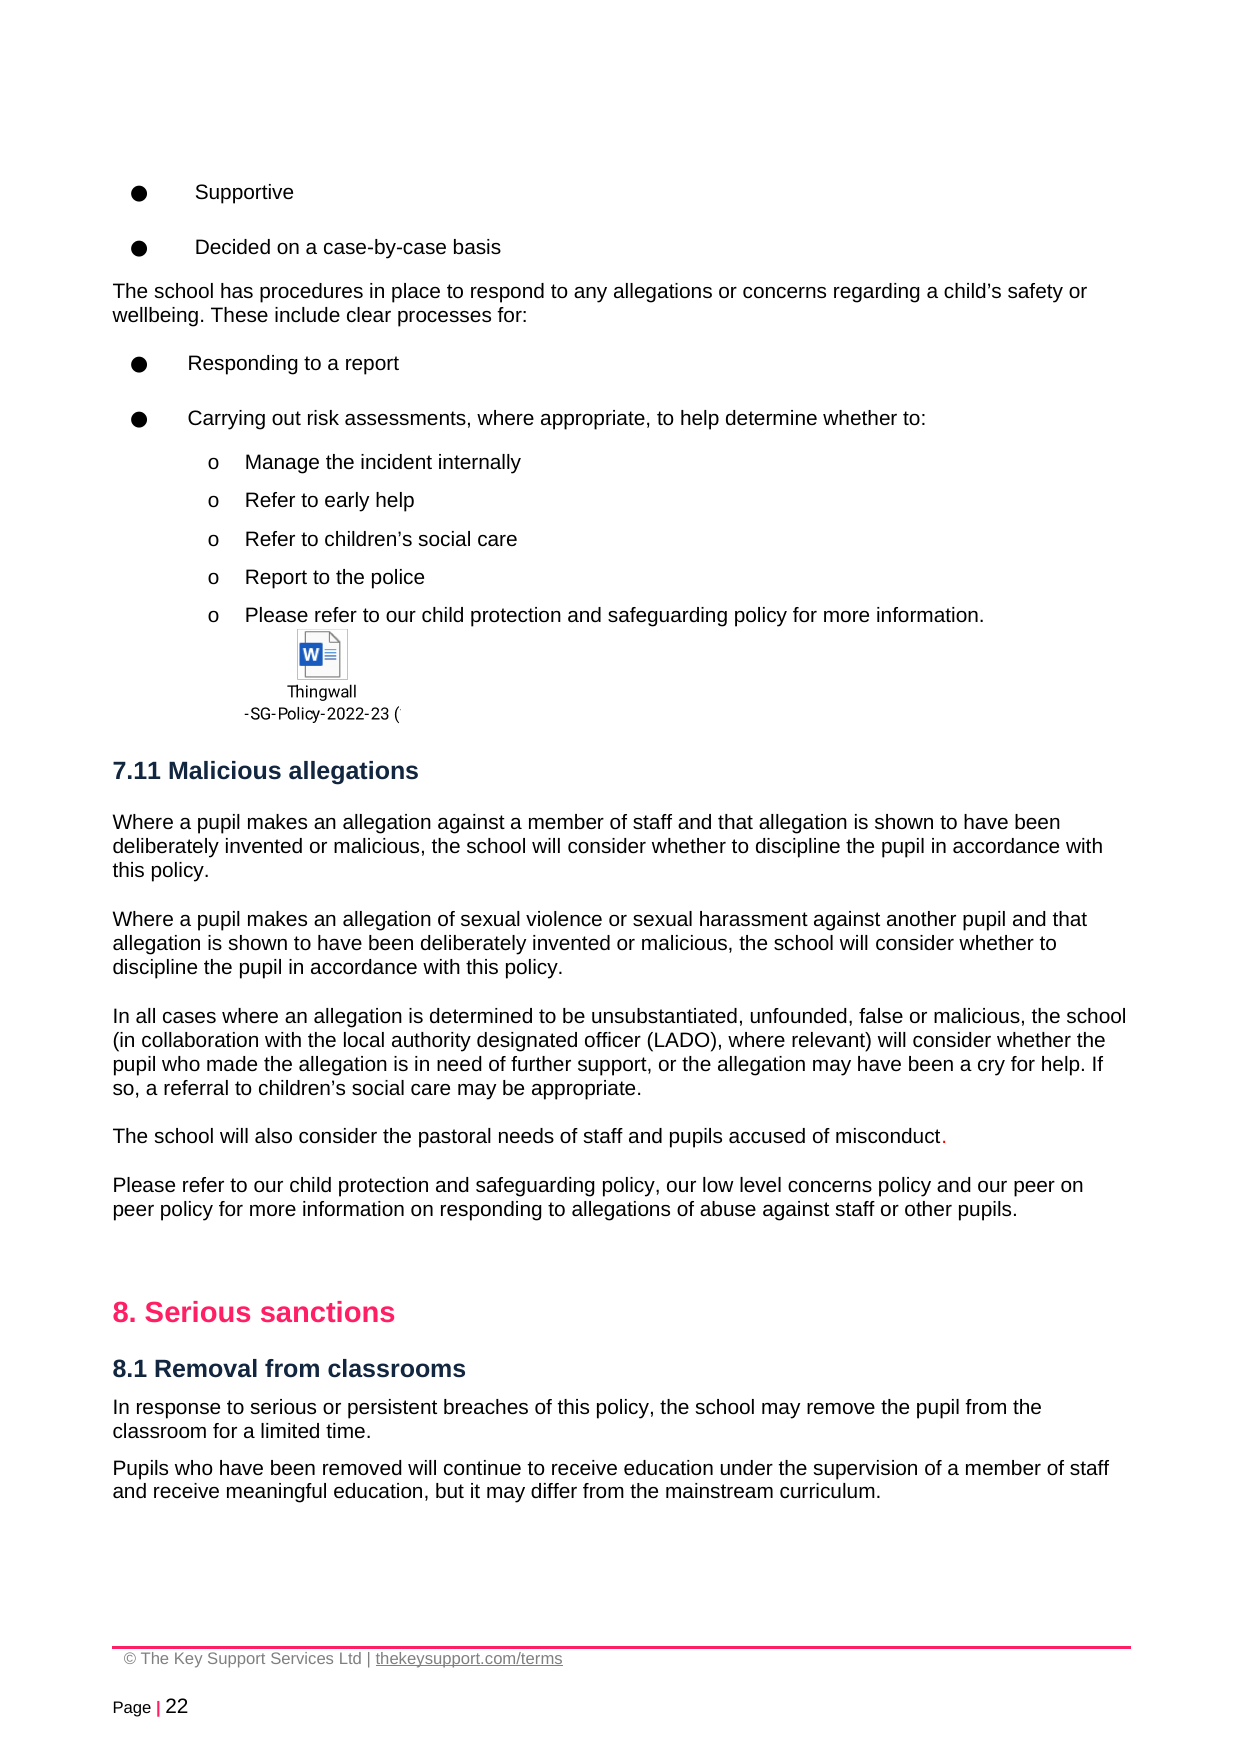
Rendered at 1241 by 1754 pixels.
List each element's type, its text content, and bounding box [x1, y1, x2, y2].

text Where a pupil makes an allegation against a member of staff and that allegation is shown to have been deliberately invented or malicious, the school will consider whether to discipline the pupil in accordance with this policy. [112, 810, 1128, 882]
list Carrying out risk assessments, where appropriate, to help determine whether to: [130, 394, 1128, 437]
subtitle 8. Serious sanctions [112, 1295, 1128, 1329]
list Supportive [130, 168, 1128, 211]
list Decided on a case-by-case basis [130, 224, 1128, 266]
text Please refer to our child protection and safeguarding policy, our low level concerns policy and our peer on peer policy for more information on responding to allegations of abuse against staff or other pupils. [112, 1173, 1128, 1221]
list Manage the incident internally [207, 450, 1128, 476]
list Please refer to our child protection and safeguarding policy for more information. [207, 603, 1128, 731]
list Report to the police [207, 565, 1128, 591]
text Where a pupil makes an allegation of sexual violence or sexual harassment against another pupil and that allegation is shown to have been deliberately invented or malicious, the school will consider whether to discipline the pupil in accordance with this policy. [112, 907, 1128, 978]
picture [244, 628, 401, 731]
text 8.1 Removal from classrooms [112, 1354, 1128, 1382]
list Refer to children’s social care [207, 526, 1128, 552]
text The school has procedures in place to respond to any allegations or concerns regarding a child’s safety or wellbeing. These include clear processes for: [112, 279, 1128, 327]
text In all cases where an allegation is determined to be unsubstantiated, unfounded, false or malicious, the school (in collaboration with the local authority designated officer (LADO), where relevant) will consider whether the pupil who made the allegation is in need of further support, or the allegation may have been a cry for help. If so, a referral to children’s social care may be appropriate. [112, 1003, 1128, 1099]
text In response to serious or persistent breaches of this policy, the school may remove the pupil from the classroom for a limited time. [112, 1395, 1128, 1443]
list Refer to early help [207, 488, 1128, 514]
text Pupils who have been removed will continue to receive education under the supervision of a member of staff and receive meaningful education, but it may differ from the mainstream curriculum. [112, 1455, 1128, 1503]
text The school will also consider the pastoral needs of staff and pupils accused of misconduct. [112, 1124, 1128, 1148]
list Responding to a report [130, 339, 1128, 382]
text 7.11 Malicious allegations [112, 756, 1128, 785]
